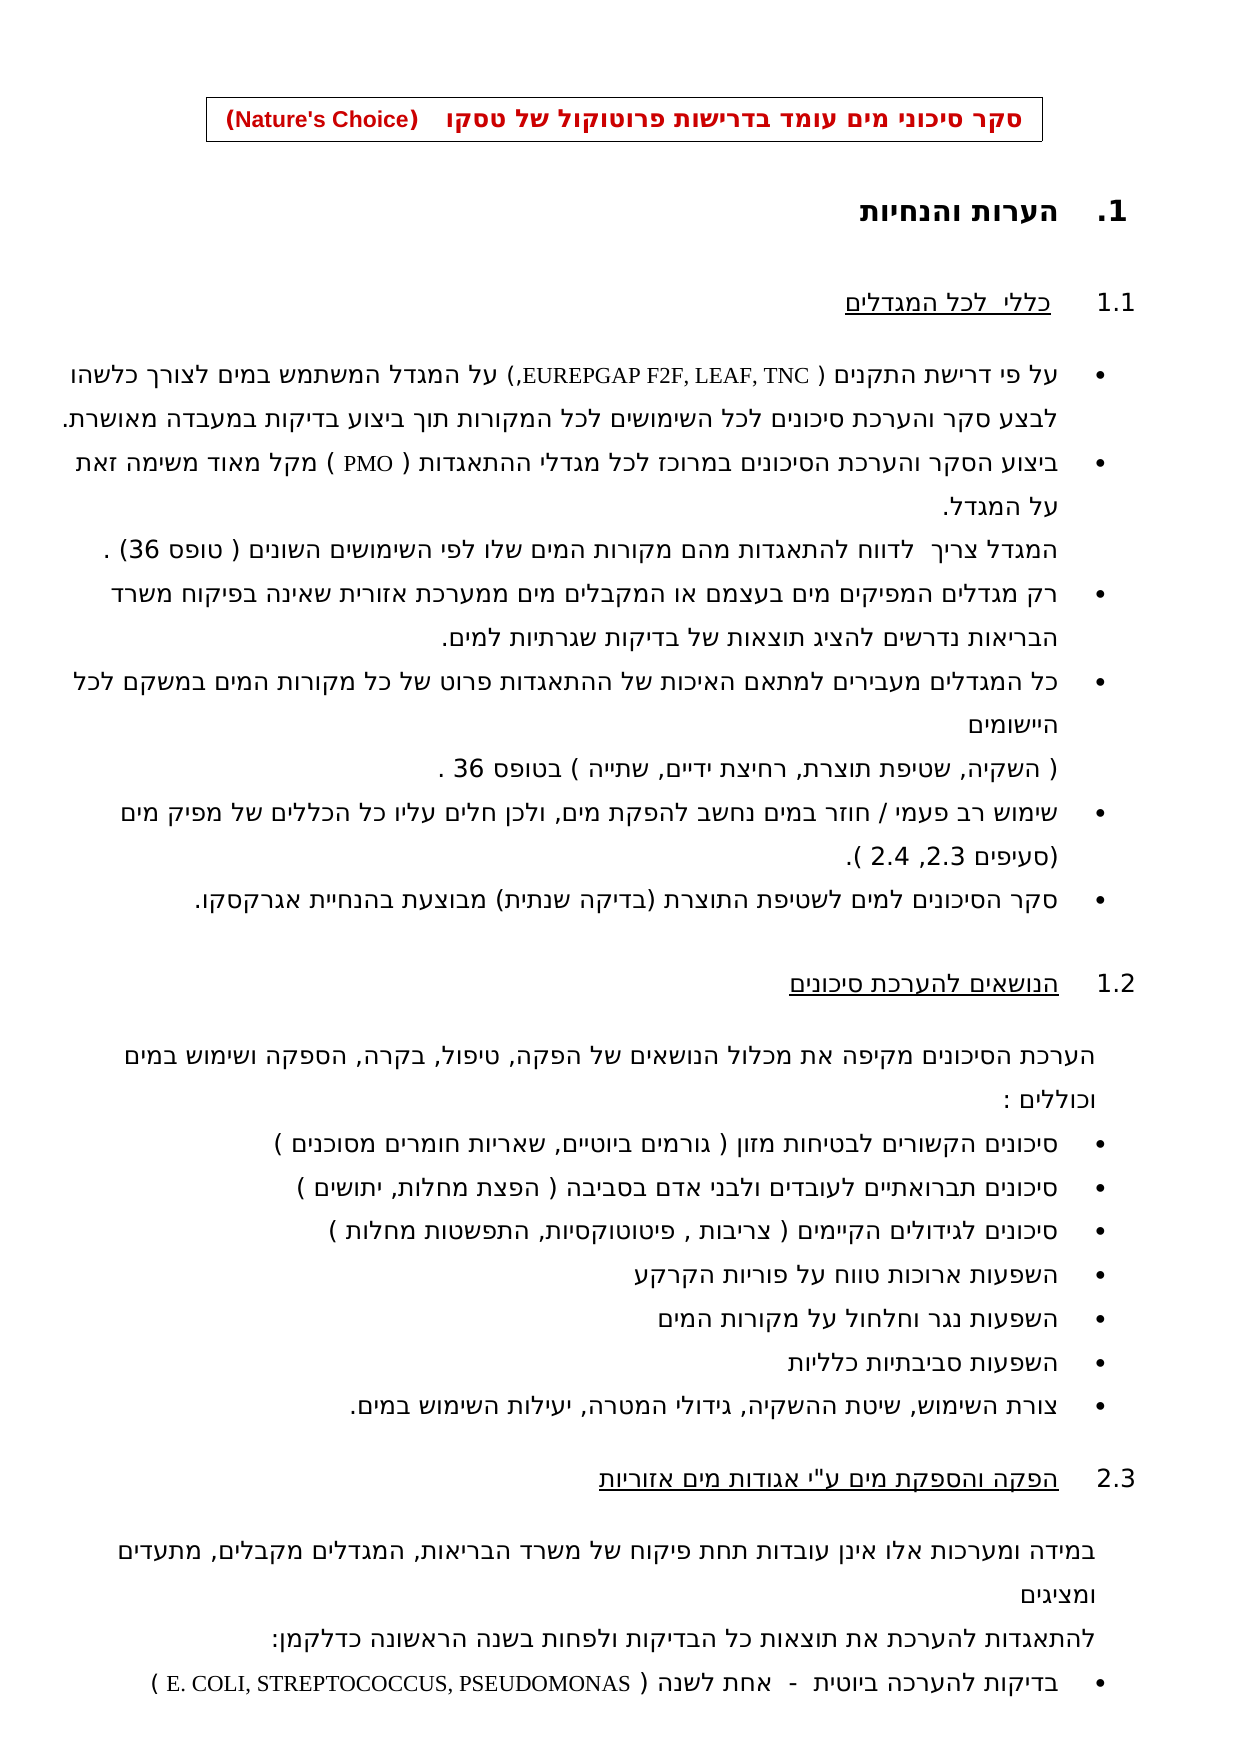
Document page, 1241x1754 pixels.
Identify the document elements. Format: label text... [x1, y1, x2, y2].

list השפעות נגר וחלחול על מקורות המים [47, 1304, 1096, 1333]
text ( השקיה, שטיפת תוצרת, רחיצת ידיים, שתייה ) בטופס 36 . [47, 754, 1059, 784]
list כללי לכל המגדלים [47, 288, 1096, 317]
text להתאגדות להערכת את תוצאות כל הבדיקות ולפחות בשנה הראשונה כדלקמן: [47, 1624, 1096, 1653]
text במידה ומערכות אלו אינן עובדות תחת פיקוח של משרד הבריאות, המגדלים מקבלים, מתעדים ומציגים [47, 1536, 1096, 1609]
list השפעות ארוכות טווח על פוריות הקרקע [47, 1260, 1096, 1289]
list השפעות סביבתיות כלליות [47, 1348, 1096, 1377]
list סיכונים לגידולים הקיימים ( צריבות , פיטוטוקסיות, התפשטות מחלות ) [47, 1216, 1096, 1246]
list כל המגדלים מעבירים למתאם האיכות של ההתאגדות פרוט של כל מקורות המים במשקם לכל היישומים [47, 667, 1096, 740]
list סקר הסיכונים למים לשטיפת התוצרת (בדיקה שנתית) מבוצעת בהנחיית אגרקסקו. [47, 886, 1096, 915]
text המגדל צריך לדווח להתאגדות מהם מקורות המים שלו לפי השימושים השונים ( טופס 36) . [47, 536, 1059, 565]
list הערות והנחיות [47, 194, 1096, 228]
list ביצוע הסקר והערכת הסיכונים במרוכז לכל מגדלי ההתאגדות ( PMO ) מקל מאוד משימה זאת על המגדל. [47, 448, 1096, 521]
list שימוש רב פעמי / חוזר במים נחשב להפקת מים, ולכן חלים עליו כל הכללים של מפיק מים (סעיפים 2.3, 2.4 ). [47, 798, 1096, 871]
list סיכונים הקשורים לבטיחות מזון ( גורמים ביוטיים, שאריות חומרים מסוכנים ) [47, 1129, 1096, 1158]
list צורת השימוש, שיטת ההשקיה, גידולי המטרה, יעילות השימוש במים. [47, 1391, 1096, 1421]
text הערכת הסיכונים מקיפה את מכלול הנושאים של הפקה, טיפול, בקרה, הספקה ושימוש במים וכוללים : [47, 1041, 1096, 1114]
list הפקה והספקת מים ע"י אגודות מים אזוריות [47, 1464, 1096, 1493]
list בדיקות להערכה ביוטית - אחת לשנה ( E. COLI, STREPTOCOCCUS, PSEUDOMONAS ) [47, 1668, 1096, 1697]
list על פי דרישת התקנים ( EUREPGAP F2F, LEAF, TNC,) על המגדל המשתמש במים לצורך כלשהו לבצע סקר והערכת סיכונים לכל השימושים לכל המקורות תוך ביצוע בדיקות במעבדה מאושרת. [47, 361, 1096, 434]
list הנושאים להערכת סיכונים [47, 969, 1096, 998]
list סיכונים תברואתיים לעובדים ולבני אדם בסביבה ( הפצת מחלות, יתושים ) [47, 1173, 1096, 1202]
list רק מגדלים המפיקים מים בעצמם או המקבלים מים ממערכת אזורית שאינה בפיקוח משרד הבריאות נדרשים להציג תוצאות של בדיקות שגרתיות למים. [47, 579, 1096, 652]
